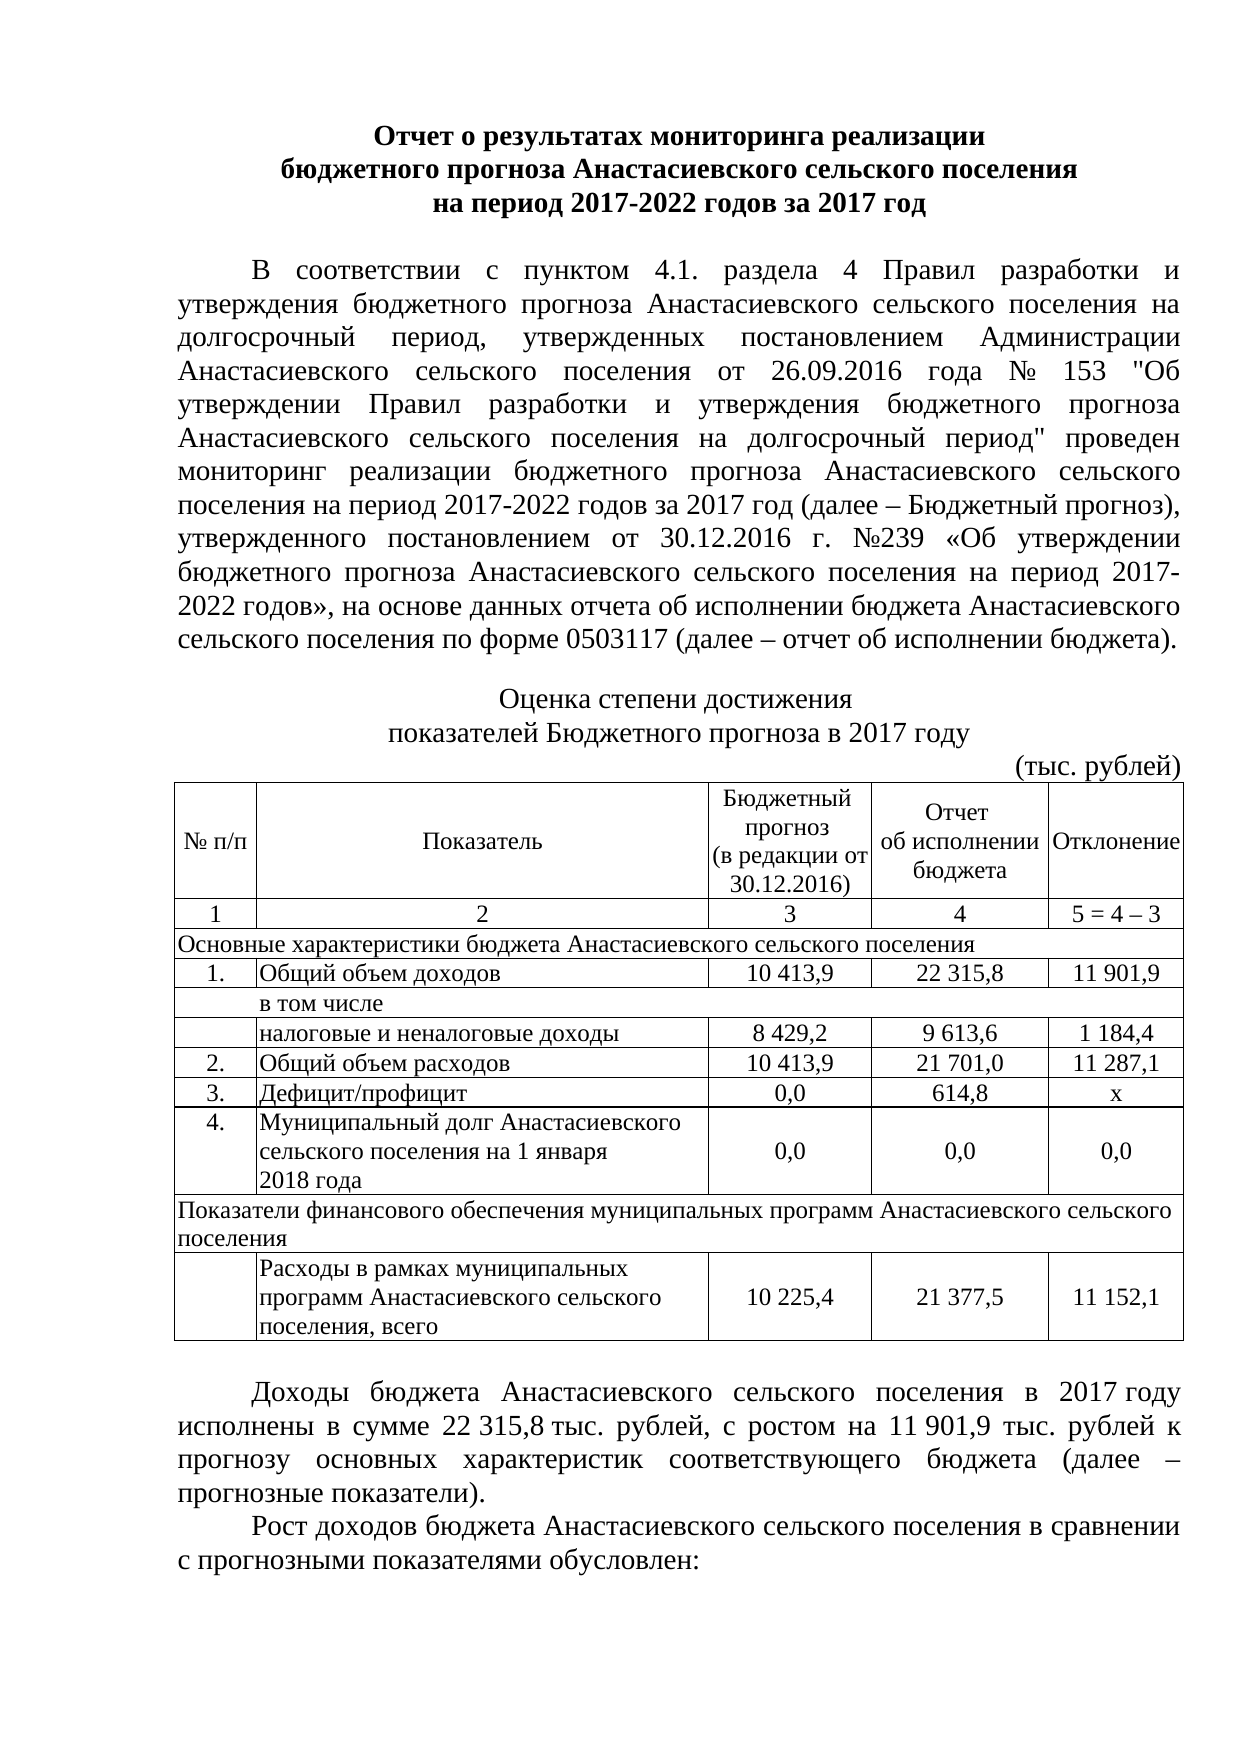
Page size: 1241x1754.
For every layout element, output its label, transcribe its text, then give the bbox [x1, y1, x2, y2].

table_cell Общий объем доходов [257, 959, 708, 987]
table_cell Расходы в рамках муниципальных программ Анастасиевского сельского поселения, всего [257, 1253, 708, 1339]
table_header Отчет об исполнении бюджета [872, 783, 1048, 898]
table_cell 1. [175, 959, 256, 987]
table_cell 2. [175, 1048, 256, 1077]
table_cell Показатели финансового обеспечения муниципальных программ Анастасиевского сельского поселения [175, 1195, 1183, 1252]
title бюджетного прогноза Анастасиевского сельского поселения [177, 152, 1181, 185]
text В соответствии с пунктом 4.1. раздела 4 Правил разработки и утверждения бюджетного прогноза Анастасиевского сельского поселения на долгосрочный период, утвержденных постановлением Администрации Анастасиевского сельского поселения от 26.09.2016 года № 153 "Об утверждении Правил разработки и утверждения бюджетного прогноза Анастасиевского сельского поселения на долгосрочный период" проведен мониторинг реализации бюджетного прогноза Анастасиевского сельского поселения на период 2017-2022 годов за 2017 год (далее – Бюджетный прогноз), утвержденного постановлением от 30.12.2016 г. №239 «Об утверждении бюджетного прогноза Анастасиевского сельского поселения на период 2017-2022 годов», на основе данных отчета об исполнении бюджета Анастасиевского сельского поселения по форме 0503117 (далее – отчет об исполнении бюджета). [177, 252, 1181, 655]
table_cell 8 429,2 [709, 1018, 871, 1047]
table_header № п/п [175, 783, 256, 898]
table_header Бюджетный прогноз (в редакции от 30.12.2016) [709, 783, 871, 898]
table_cell 10 413,9 [709, 959, 871, 987]
table_cell 11 901,9 [1049, 959, 1183, 987]
table_cell 1 184,4 [1049, 1018, 1183, 1047]
table_cell 3 [709, 899, 871, 928]
table_cell 21 701,0 [872, 1048, 1048, 1077]
table_cell 22 315,8 [872, 959, 1048, 987]
title Отчет о результатах мониторинга реализации [177, 118, 1181, 152]
table_cell 4. [175, 1108, 256, 1194]
table_cell 10 413,9 [709, 1048, 871, 1077]
table_cell 21 377,5 [872, 1253, 1048, 1339]
table_cell 0,0 [872, 1108, 1048, 1194]
table_cell 3. [175, 1078, 256, 1106]
table_header Отклонение [1049, 783, 1183, 898]
table_cell 11 287,1 [1049, 1048, 1183, 1077]
table_cell [175, 1018, 256, 1047]
table_cell Общий объем расходов [257, 1048, 708, 1077]
table_cell 9 613,6 [872, 1018, 1048, 1047]
table_cell 5 = 4 – 3 [1049, 899, 1183, 928]
text Оценка степени достижения показателей Бюджетного прогноза в 2017 году [177, 681, 1181, 748]
table_cell х [1049, 1078, 1183, 1106]
table_cell 4 [872, 899, 1048, 928]
title на период 2017-2022 годов за 2017 год [177, 185, 1181, 219]
table_cell [175, 1253, 256, 1339]
table_cell налоговые и неналоговые доходы [257, 1018, 708, 1047]
table_cell 2 [257, 899, 708, 928]
table_cell Муниципальный долг Анастасиевского сельского поселения на 1 января 2018 года [257, 1108, 708, 1194]
text Рост доходов бюджета Анастасиевского сельского поселения в сравнении с прогнозными показателями обусловлен: [177, 1508, 1181, 1575]
table_cell 614,8 [872, 1078, 1048, 1106]
table_cell Основные характеристики бюджета Анастасиевского сельского поселения [175, 929, 1183, 957]
table_cell 1 [175, 899, 256, 928]
table_cell [175, 988, 256, 1017]
table_cell 0,0 [1049, 1108, 1183, 1194]
table_cell 0,0 [709, 1108, 871, 1194]
table_header Показатель [257, 783, 708, 898]
table_cell 11 152,1 [1049, 1253, 1183, 1339]
table_cell в том числе [256, 988, 1183, 1017]
table_cell Дефицит/профицит [257, 1078, 708, 1106]
text (тыс. рублей) [177, 748, 1181, 782]
table_cell 10 225,4 [709, 1253, 871, 1339]
text Доходы бюджета Анастасиевского сельского поселения в 2017 году исполнены в сумме 22 315,8 тыс. рублей, с ростом на 11 901,9 тыс. рублей к прогнозу основных характеристик соответствующего бюджета (далее – прогнозные показатели). [177, 1374, 1181, 1508]
table_cell 0,0 [709, 1078, 871, 1106]
